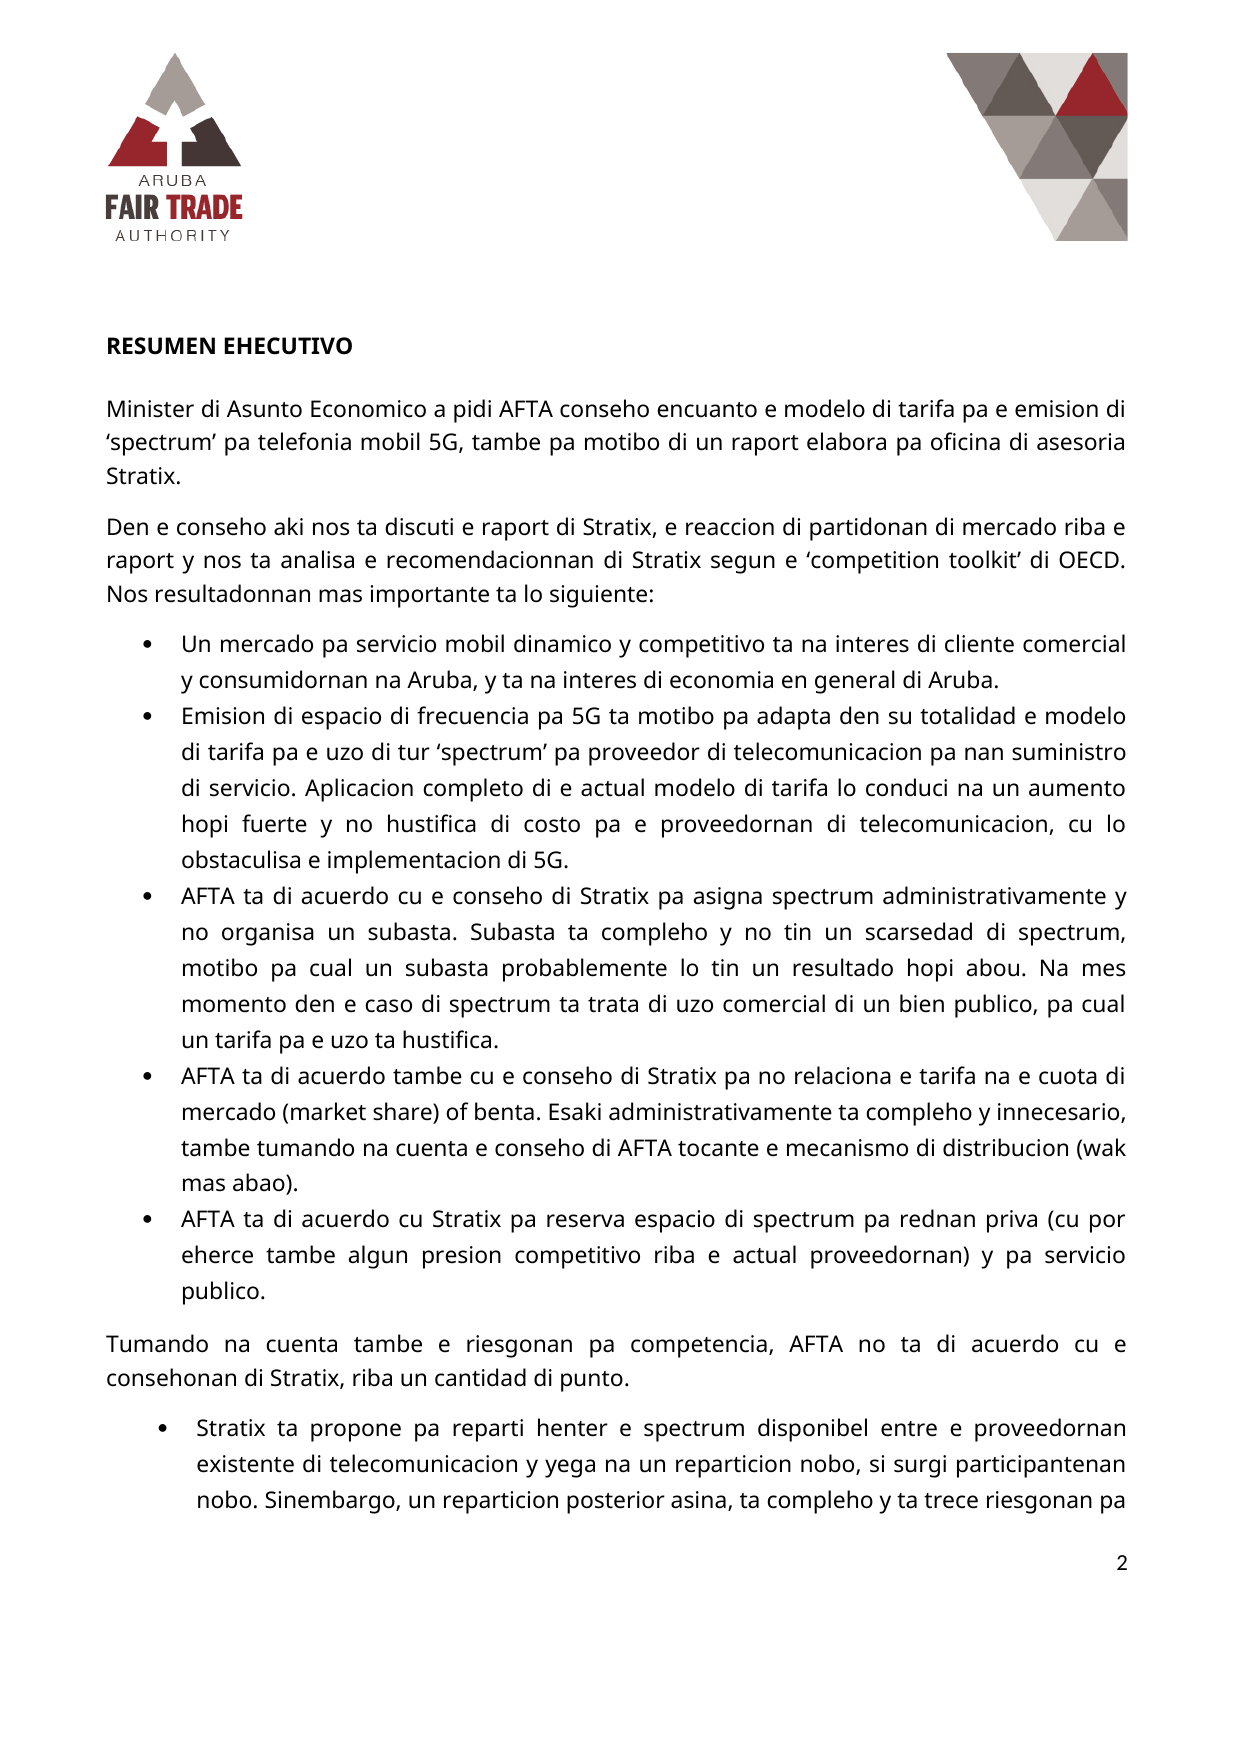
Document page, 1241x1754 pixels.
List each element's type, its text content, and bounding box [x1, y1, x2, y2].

list Un mercado pa servicio mobil dinamico y competitivo ta na interes di cliente comercial y consumidornan na Aruba, y ta na interes di economia en general di Aruba. [143, 628, 1128, 696]
text Minister di Asunto Economico a pidi AFTA conseho encuanto e modelo di tarifa pa e emision di ‘spectrum’ pa telefonia mobil 5G, tambe pa motibo di un raport elabora pa oficina di asesoria Stratix. [106, 392, 1128, 491]
text RESUMEN EHECUTIVO [106, 330, 1128, 361]
list AFTA ta di acuerdo cu Stratix pa reserva espacio di spectrum pa rednan priva (cu por eherce tambe algun presion competitivo riba e actual proveedornan) y pa servicio publico. [143, 1203, 1128, 1306]
text Tumando na cuenta tambe e riesgonan pa competencia, AFTA no ta di acuerdo cu e consehonan di Stratix, riba un cantidad di punto. [106, 1328, 1128, 1393]
list Emision di espacio di frecuencia pa 5G ta motibo pa adapta den su totalidad e modelo di tarifa pa e uzo di tur ‘spectrum’ pa proveedor di telecomunicacion pa nan suministro di servicio. Aplicacion completo di e actual modelo di tarifa lo conduci na un aumento hopi fuerte y no hustifica di costo pa e proveedornan di telecomunicacion, cu lo obstaculisa e implementacion di 5G. [143, 700, 1128, 875]
list AFTA ta di acuerdo tambe cu e conseho di Stratix pa no relaciona e tarifa na e cuota di mercado (market share) of benta. Esaki administrativamente ta compleho y innecesario, tambe tumando na cuenta e conseho di AFTA tocante e mecanismo di distribucion (wak mas abao). [143, 1059, 1128, 1199]
list AFTA ta di acuerdo cu e conseho di Stratix pa asigna spectrum administrativamente y no organisa un subasta. Subasta ta compleho y no tin un scarsedad di spectrum, motibo pa cual un subasta probablemente lo tin un resultado hopi abou. Na mes momento den e caso di spectrum ta trata di uzo comercial di un bien publico, pa cual un tarifa pa e uzo ta hustifica. [143, 880, 1128, 1055]
picture [105, 28, 1128, 271]
text Den e conseho aki nos ta discuti e raport di Stratix, e reaccion di partidonan di mercado riba e raport y nos ta analisa e recomendacionnan di Stratix segun e ‘competition toolkit’ di OECD. Nos resultadonnan mas importante ta lo siguiente: [106, 510, 1128, 609]
